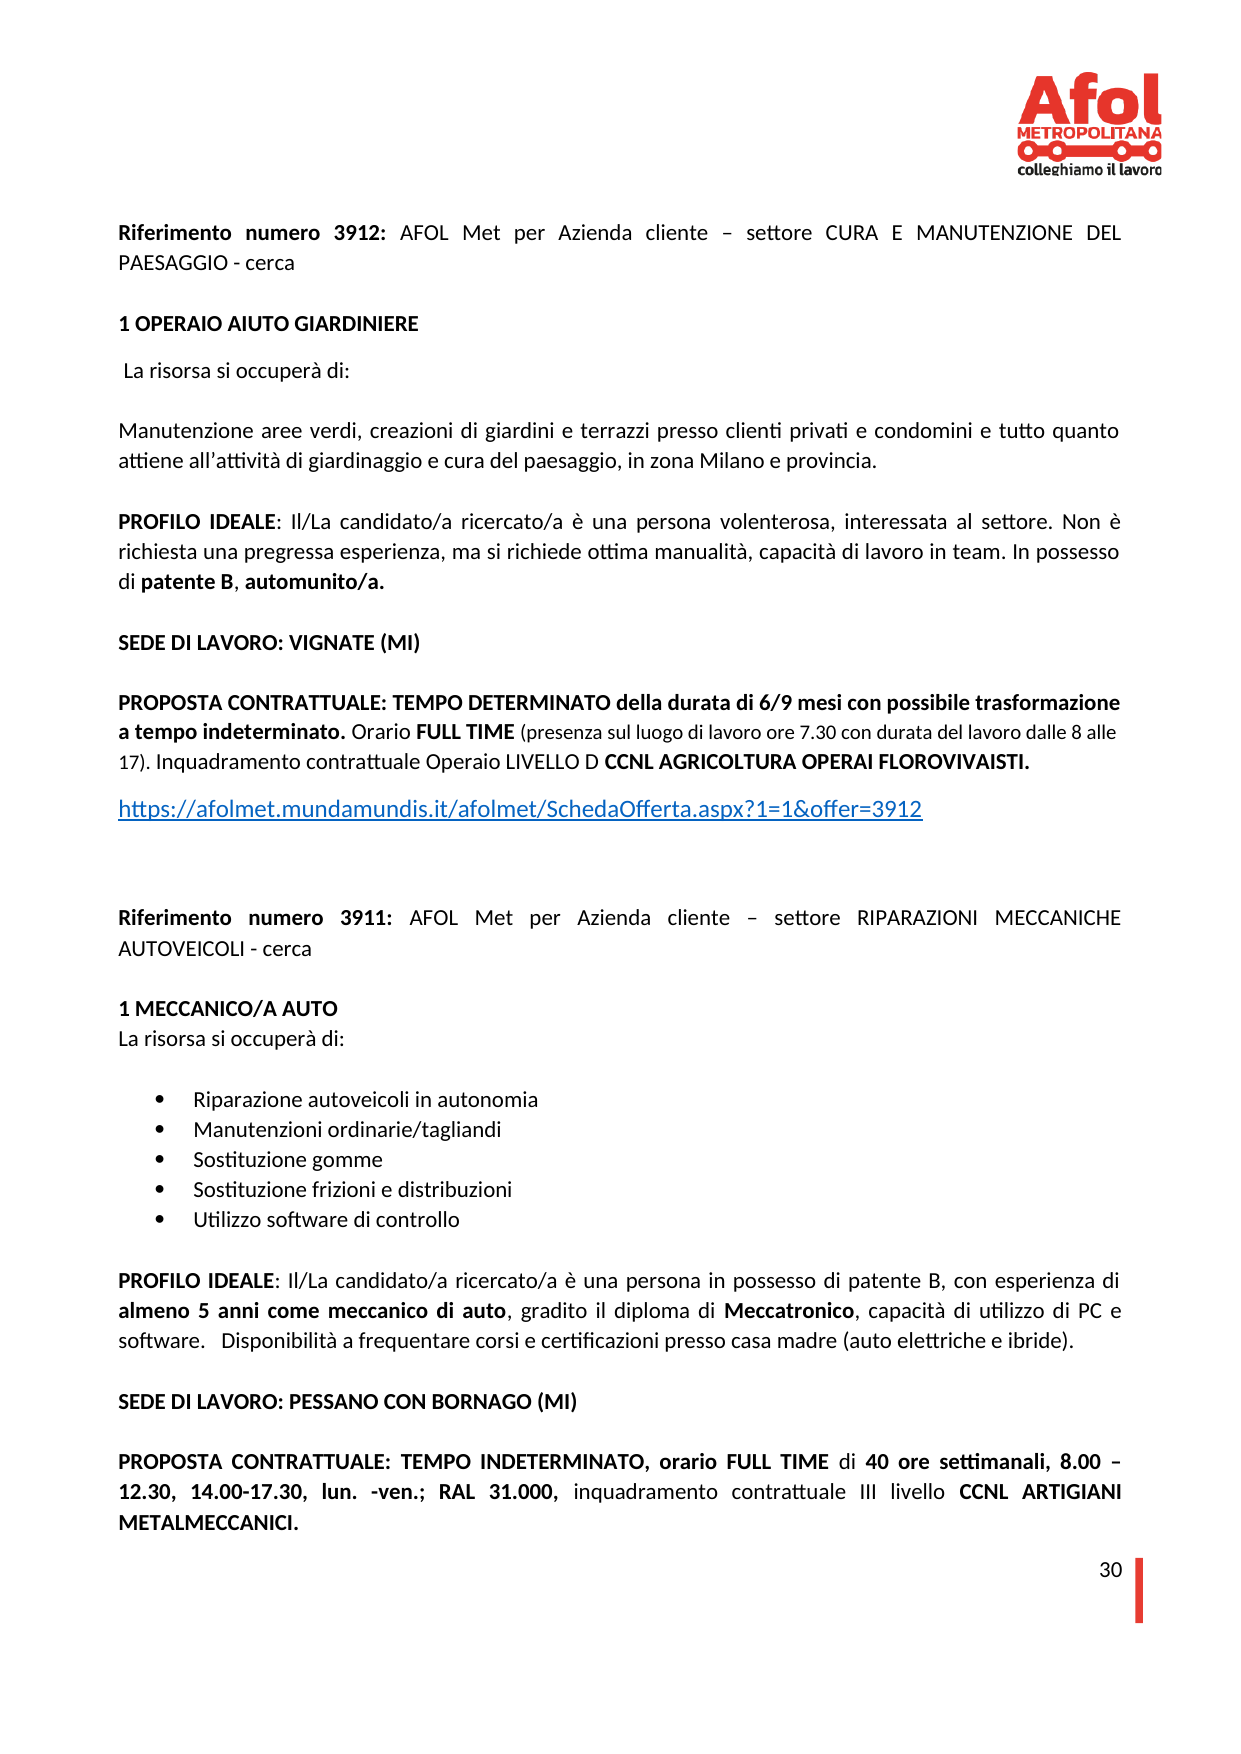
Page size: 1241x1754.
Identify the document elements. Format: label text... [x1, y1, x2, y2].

text Riferimento numero 3911: AFOL Met per Azienda cliente – settore RIPARAZIONI MECCANICHE AUTOVEICOLI - cerca [118, 903, 1122, 962]
text Riferimento numero 3912: AFOL Met per Azienda cliente – settore CURA E MANUTENZIONE DEL PAESAGGIO - cerca [118, 218, 1122, 277]
list Sostituzione gomme [156, 1145, 1122, 1173]
text La risorsa si occuperà di: [118, 1024, 1122, 1052]
list Utilizzo software di controllo [156, 1206, 1122, 1234]
list Manutenzioni ordinarie/tagliandi [156, 1115, 1122, 1143]
text PROPOSTA CONTRATTUALE: TEMPO INDETERMINATO, orario FULL TIME di 40 ore settimanali, 8.00 – 12.30, 14.00-17.30, lun. -ven.; RAL 31.000, inquadramento contrattuale III livello CCNL ARTIGIANI METALMECCANICI. [118, 1447, 1122, 1536]
text https://afolmet.mundamundis.it/afolmet/SchedaOfferta.aspx?1=1&offer=3912 [118, 793, 1122, 823]
list Sostituzione frizioni e distribuzioni [156, 1175, 1122, 1203]
text 1 OPERAIO AIUTO GIARDINIERE [118, 309, 1122, 337]
text SEDE DI LAVORO: VIGNATE (MI) [118, 628, 1122, 656]
text 1 MECCANICO/A AUTO [118, 994, 1122, 1022]
text SEDE DI LAVORO: PESSANO CON BORNAGO (MI) [118, 1387, 1122, 1415]
text La risorsa si occuperà di: [118, 356, 1122, 384]
list Riparazione autoveicoli in autonomia [156, 1085, 1122, 1113]
text PROFILO IDEALE: Il/La candidato/a ricercato/a è una persona volenterosa, interessata al settore. Non è richiesta una pregressa esperienza, ma si richiede ottima manualità, capacità di lavoro in team. In possesso di patente B, automunito/a. [118, 507, 1122, 595]
text Manutenzione aree verdi, creazioni di giardini e terrazzi presso clienti privati e condomini e tutto quanto attiene all’attività di giardinaggio e cura del paesaggio, in zona Milano e provincia. [118, 416, 1122, 474]
text PROFILO IDEALE: Il/La candidato/a ricercato/a è una persona in possesso di patente B, con esperienza di almeno 5 anni come meccanico di auto, gradito il diploma di Meccatronico, capacità di utilizzo di PC e software. Disponibilità a frequentare corsi e certificazioni presso casa madre (auto elettriche e ibride). [118, 1266, 1122, 1354]
text PROPOSTA CONTRATTUALE: TEMPO DETERMINATO della durata di 6/9 mesi con possibile trasformazione a tempo indeterminato. Orario FULL TIME (presenza sul luogo di lavoro ore 7.30 con durata del lavoro dalle 8 alle 17). Inquadramento contrattuale Operaio LIVELLO D CCNL AGRICOLTURA OPERAI FLOROVIVAISTI. [118, 688, 1122, 775]
